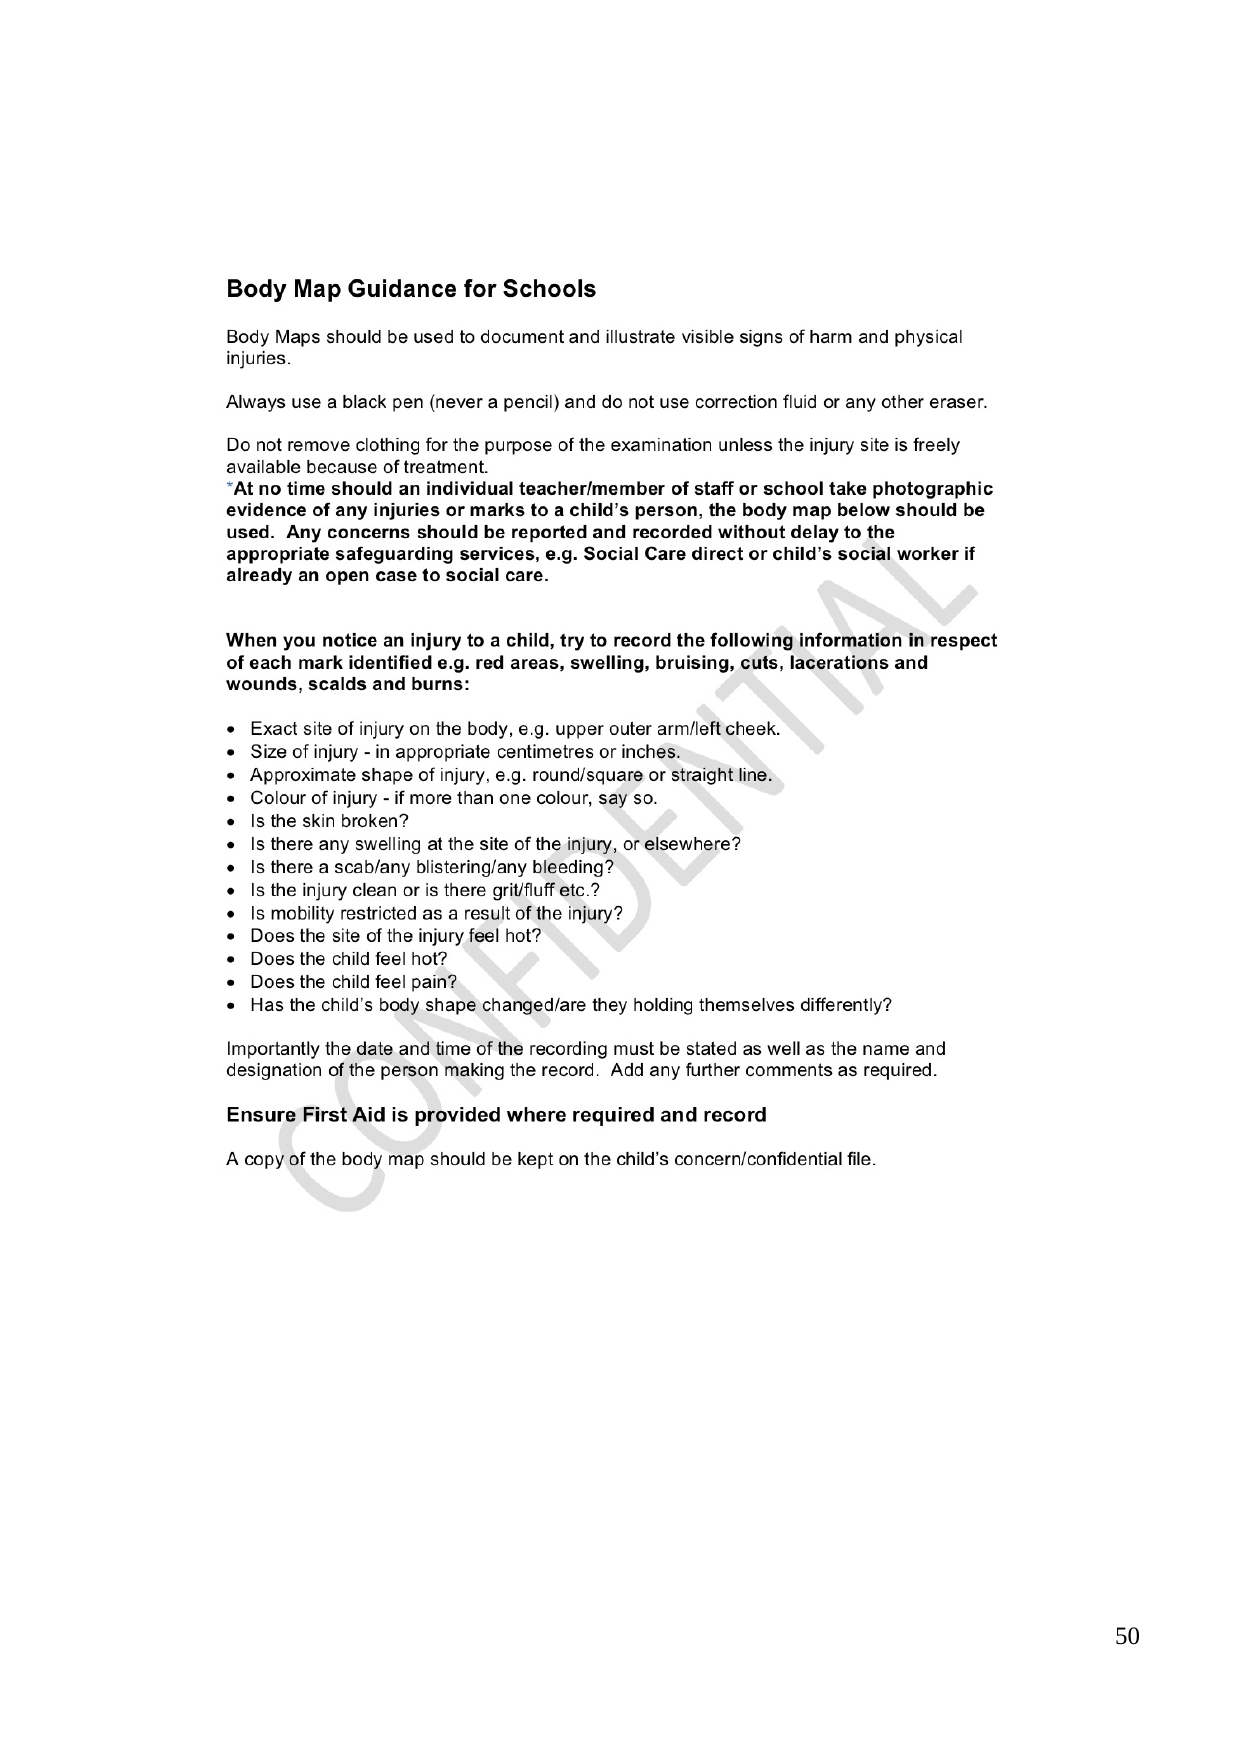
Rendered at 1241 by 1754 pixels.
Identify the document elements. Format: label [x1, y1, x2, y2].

picture [88, 161, 1140, 1522]
